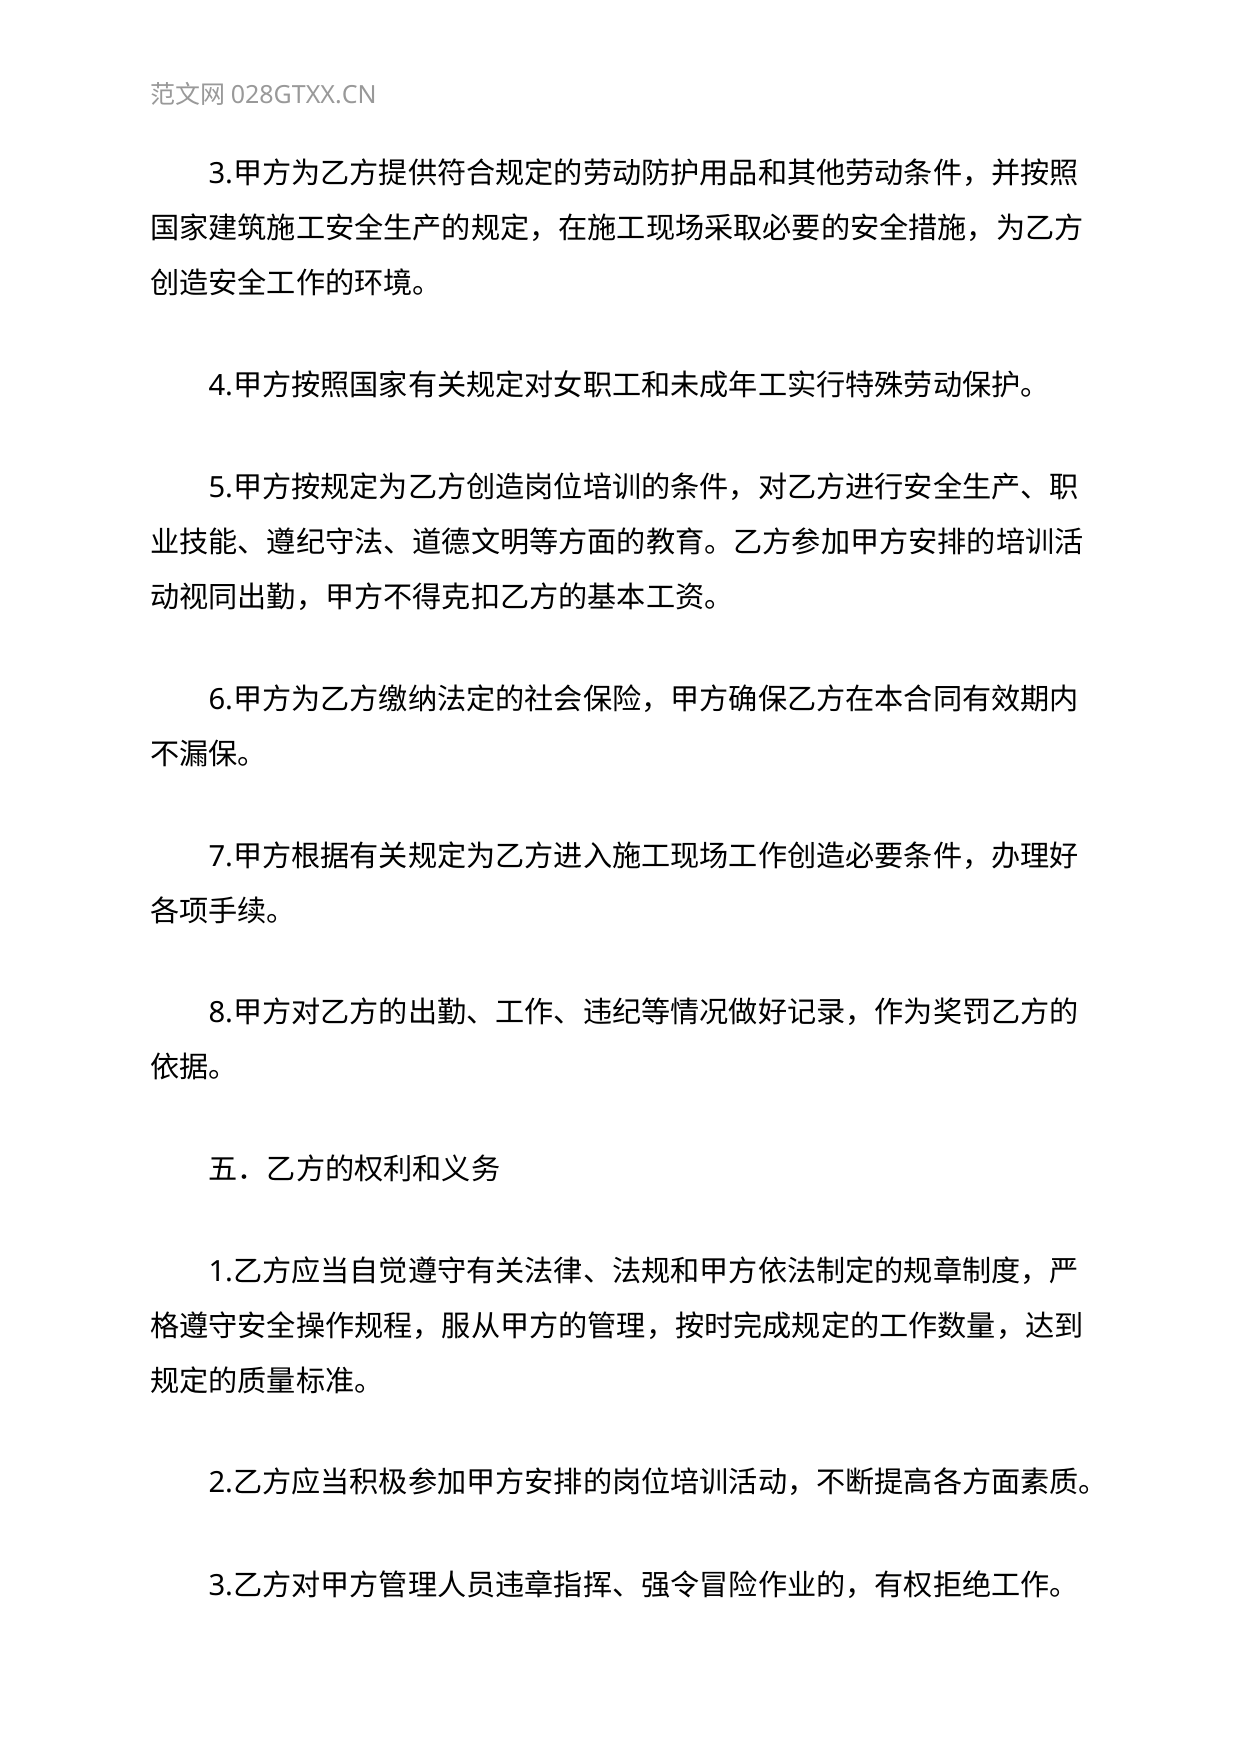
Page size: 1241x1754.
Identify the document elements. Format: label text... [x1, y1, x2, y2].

text 五．乙方的权利和义务 [150, 1146, 1090, 1188]
text 4.甲方按照国家有关规定对女职工和未成年工实行特殊劳动保护。 [150, 362, 1090, 404]
text 7.甲方根据有关规定为乙方进入施工现场工作创造必要条件，办理好各项手续。 [150, 832, 1090, 929]
text 8.甲方对乙方的出勤、工作、违纪等情况做好记录，作为奖罚乙方的依据。 [150, 989, 1090, 1086]
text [150, 1561, 1090, 1603]
text 5.甲方按规定为乙方创造岗位培训的条件，对乙方进行安全生产、职业技能、遵纪守法、道德文明等方面的教育。乙方参加甲方安排的培训活动视同出勤，甲方不得克扣乙方的基本工资。 [150, 464, 1090, 616]
text 3.甲方为乙方提供符合规定的劳动防护用品和其他劳动条件，并按照国家建筑施工安全生产的规定，在施工现场采取必要的安全措施，为乙方创造安全工作的环境。 [150, 150, 1090, 302]
text 6.甲方为乙方缴纳法定的社会保险，甲方确保乙方在本合同有效期内不漏保。 [150, 675, 1090, 773]
text 1.乙方应当自觉遵守有关法律、法规和甲方依法制定的规章制度，严格遵守安全操作规程，服从甲方的管理，按时完成规定的工作数量，达到规定的质量标准。 [150, 1247, 1090, 1399]
text 2.乙方应当积极参加甲方安排的岗位培训活动，不断提高各方面素质。 [150, 1459, 1090, 1501]
